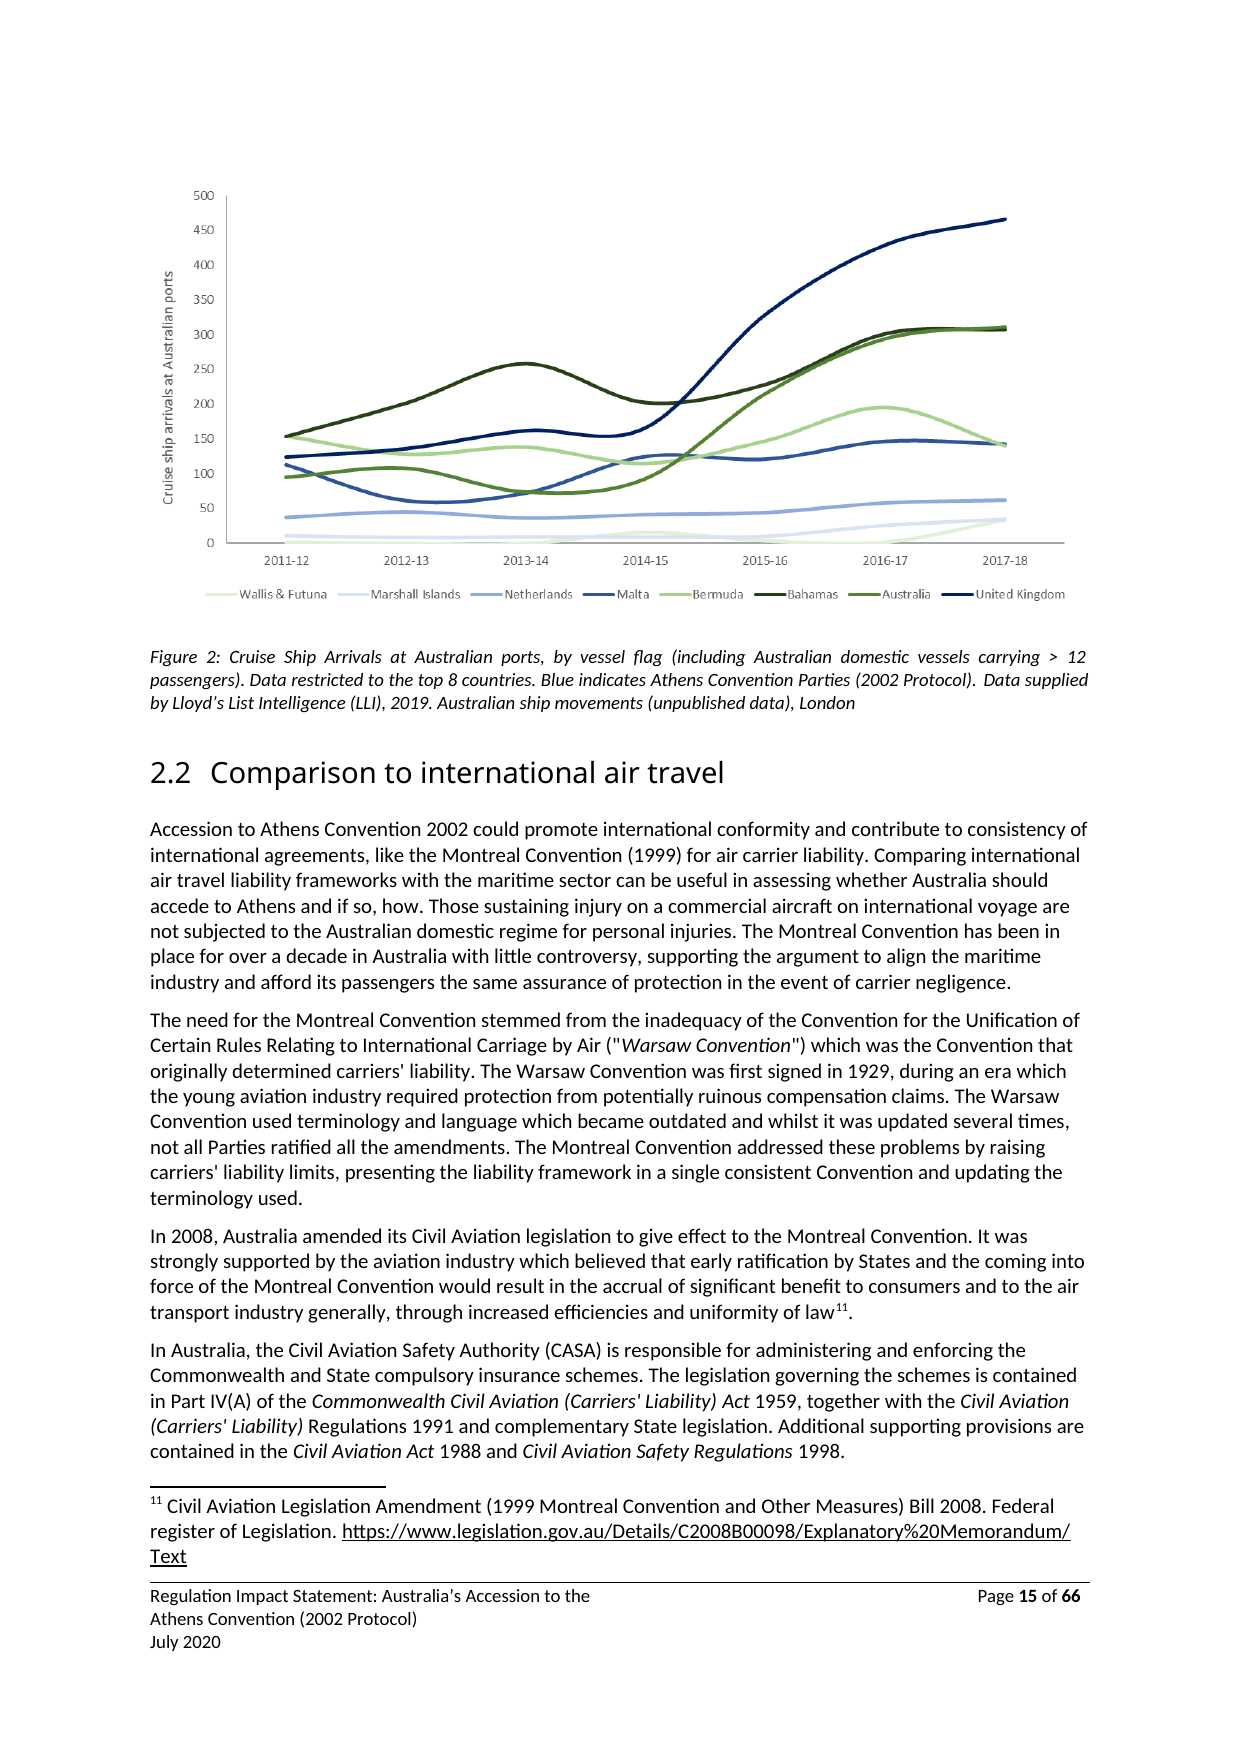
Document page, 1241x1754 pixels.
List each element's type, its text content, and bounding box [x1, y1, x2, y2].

text Accession to Athens Convention 2002 could promote international conformity and contribute to consistency of international agreements, like the Montreal Convention (1999) for air carrier liability. Comparing international air travel liability frameworks with the maritime sector can be useful in assessing whether Australia should accede to Athens and if so, how. Those sustaining injury on a commercial aircraft on international voyage are not subjected to the Australian domestic regime for personal injuries. The Montreal Convention has been in place for over a decade in Australia with little controversy, supporting the argument to align the maritime industry and afford its passengers the same assurance of protection in the event of carrier negligence. [150, 817, 1090, 994]
text Figure 2: Cruise Ship Arrivals at Australian ports, by vessel flag (including Australian domestic vessels carrying > 12 passengers). Data restricted to the top 8 countries. Blue indicates Athens Convention Parties (2002 Protocol). Data supplied by Lloyd’s List Intelligence (LLI), 2019. Australian ship movements (unpublished data), London [150, 646, 1090, 714]
subtitle Comparison to international air travel [150, 752, 1090, 792]
text In Australia, the Civil Aviation Safety Authority (CASA) is responsible for administering and enforcing the Commonwealth and State compulsory insurance schemes. The legislation governing the schemes is contained in Part IV(A) of the Commonwealth Civil Aviation (Carriers' Liability) Act 1959, together with the Civil Aviation (Carriers' Liability) Regulations 1991 and complementary State legislation. Additional supporting provisions are contained in the Civil Aviation Act 1988 and Civil Aviation Safety Regulations 1998. [150, 1337, 1090, 1464]
text The need for the Montreal Convention stemmed from the inadequacy of the Convention for the Unification of Certain Rules Relating to International Carriage by Air ("Warsaw Convention") which was the Convention that originally determined carriers' liability. The Warsaw Convention was first signed in 1929, during an era which the young aviation industry required protection from potentially ruinous compensation claims. The Warsaw Convention used terminology and language which became outdated and whilst it was updated several times, not all Parties ratified all the amendments. The Montreal Convention addressed these problems by raising carriers' liability limits, presenting the liability framework in a single consistent Convention and updating the terminology used. [150, 1007, 1090, 1210]
picture [135, 150, 1110, 634]
text In 2008, Australia amended its Civil Aviation legislation to give effect to the Montreal Convention. It was strongly supported by the aviation industry which believed that early ratification by States and the coming into force of the Montreal Convention would result in the accrual of significant benefit to consumers and to the air transport industry generally, through increased efficiencies and uniformity of law. [150, 1223, 1090, 1324]
